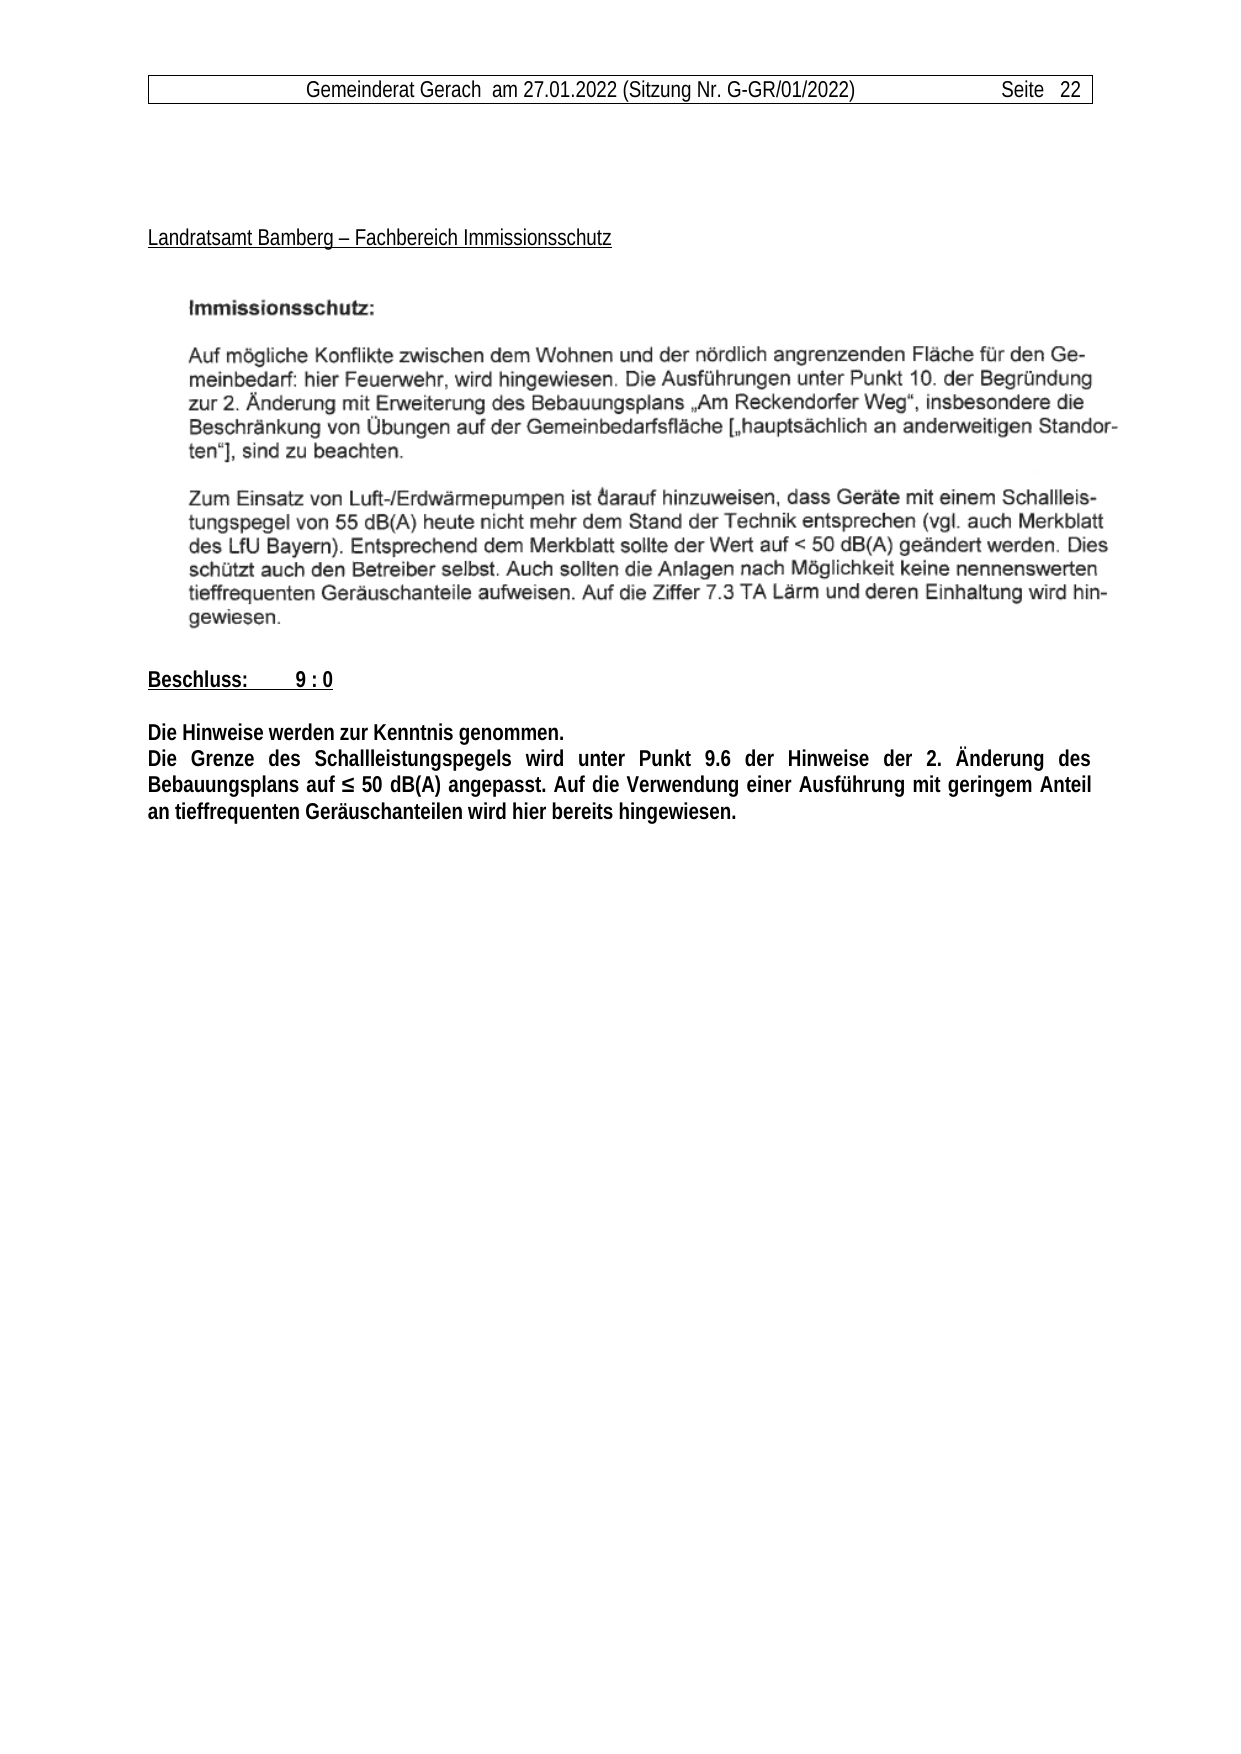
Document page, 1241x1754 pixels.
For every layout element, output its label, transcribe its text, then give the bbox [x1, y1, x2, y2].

text Die Hinweise werden zur Kenntnis genommen. [148, 718, 1092, 745]
text Landratsamt Bamberg – Fachbereich Immissionsschutz [148, 224, 1092, 251]
text Beschluss: 9 : 0 [148, 666, 1092, 692]
text Die Grenze des Schallleistungspegels wird unter Punkt 9.6 der Hinweise der 2. Änderung des Bebauungsplans auf ≤ 50 dB(A) angepasst. Auf die Verwendung einer Ausführung mit geringem Anteil an tieffrequenten Geräuschanteilen wird hier bereits hingewiesen. [148, 745, 1092, 824]
picture [147, 277, 1128, 640]
